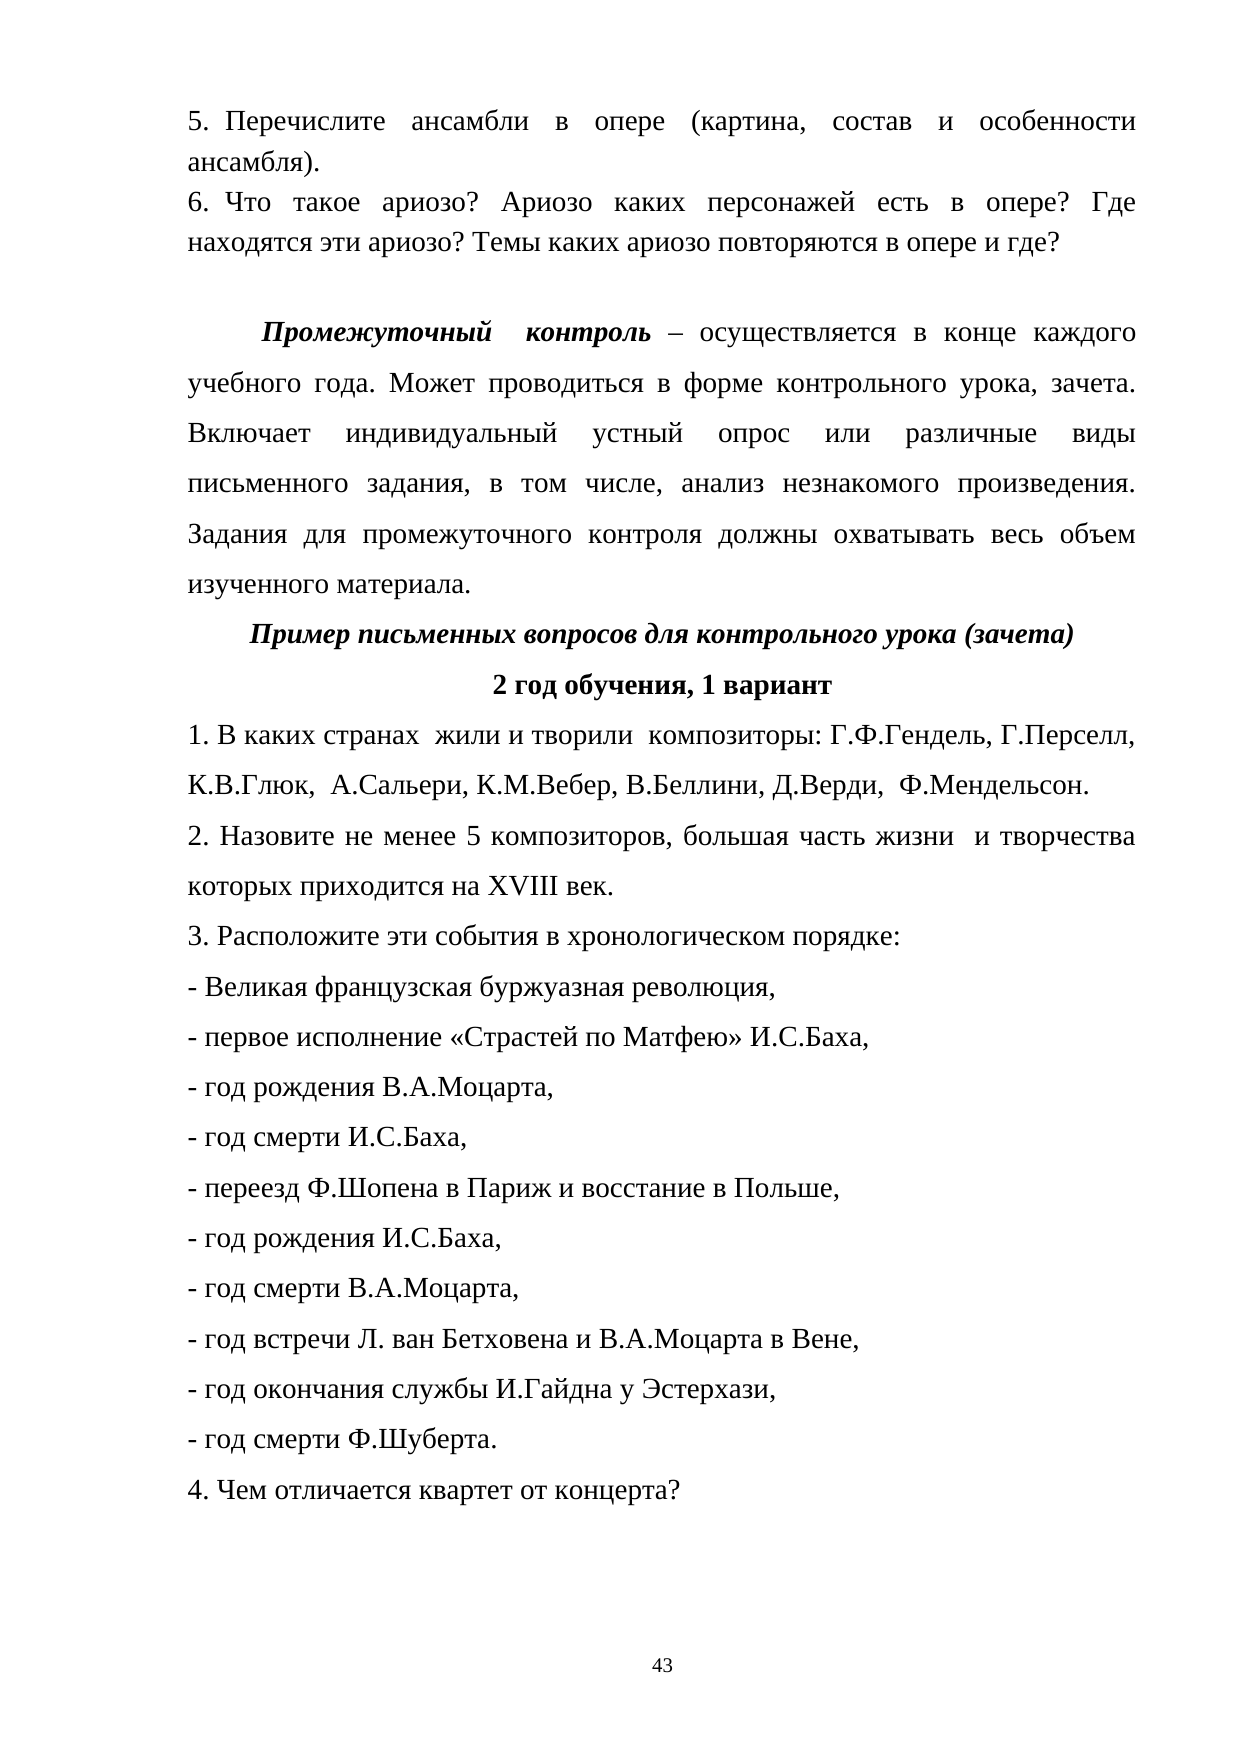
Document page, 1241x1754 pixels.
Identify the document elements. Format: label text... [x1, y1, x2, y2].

text - год рождения В.А.Моцарта, [187, 1069, 1137, 1103]
text - год смерти В.А.Моцарта, [187, 1271, 1137, 1304]
text 2. Назовите не менее 5 композиторов, большая часть жизни и творчества которых приходится на XVIII век. [187, 818, 1137, 902]
text - год окончания службы И.Гайдна у Эстерхази, [187, 1371, 1137, 1405]
text - год рождения И.С.Баха, [187, 1220, 1137, 1254]
text - Великая французская буржуазная революция, [187, 969, 1137, 1002]
text 4. Чем отличается квартет от концерта? [187, 1472, 1137, 1505]
text Пример письменных вопросов для контрольного урока (зачета) [187, 616, 1137, 650]
list Что такое ариозо? Ариозо каких персонажей есть в опере? Где находятся эти ариозо? Темы каких ариозо повторяются в опере и где? [187, 184, 1137, 258]
text 3. Расположите эти события в хронологическом порядке: [187, 918, 1137, 952]
text - год встречи Л. ван Бетховена и В.А.Моцарта в Вене, [187, 1321, 1137, 1354]
text Промежуточный контроль – осуществляется в конце каждого учебного года. Может проводиться в форме контрольного урока, зачета. Включает индивидуальный устный опрос или различные виды письменного задания, в том числе, анализ незнакомого произведения. Задания для промежуточного контроля должны охватывать весь объем изученного материала. [187, 314, 1137, 600]
text 1. В каких странах жили и творили композиторы: Г.Ф.Гендель, Г.Перселл, К.В.Глюк, А.Сальери, К.М.Вебер, В.Беллини, Д.Верди, Ф.Мендельсон. [187, 717, 1137, 801]
text - год смерти Ф.Шуберта. [187, 1421, 1137, 1455]
text - первое исполнение «Страстей по Матфею» И.С.Баха, [187, 1019, 1137, 1052]
text - переезд Ф.Шопена в Париж и восстание в Польше, [187, 1170, 1137, 1203]
list Перечислите ансамбли в опере (картина, состав и особенности ансамбля). [187, 103, 1137, 177]
text 2 год обучения, 1 вариант [187, 667, 1137, 700]
text - год смерти И.С.Баха, [187, 1119, 1137, 1153]
